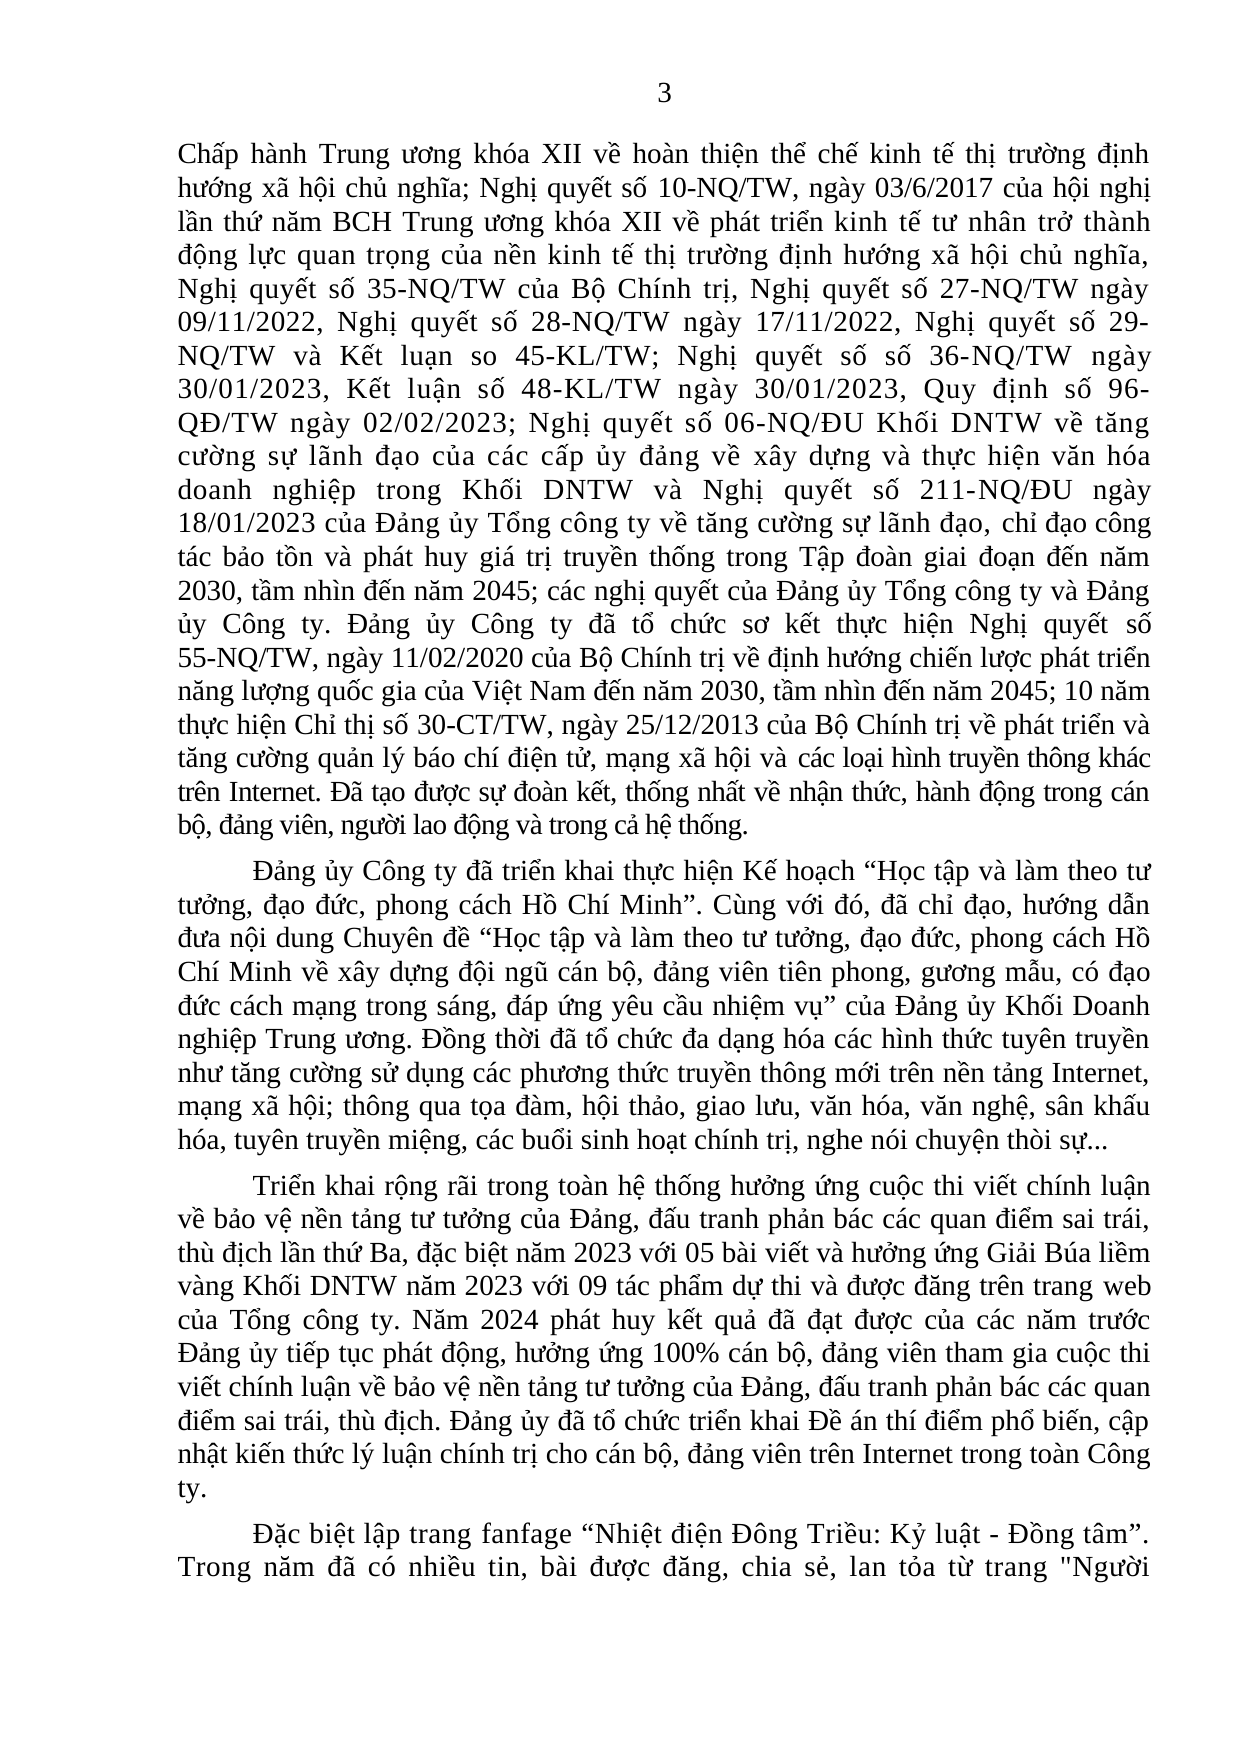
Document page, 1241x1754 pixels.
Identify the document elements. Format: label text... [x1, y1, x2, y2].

text Đảng ủy Công ty đã triển khai thực hiện Kế hoạch “Học tập và làm theo tư tưởng, đạo đức, phong cách Hồ Chí Minh”. Cùng với đó, đã chỉ đạo, hướng dẫn đưa nội dung Chuyên đề “Học tập và làm theo tư tưởng, đạo đức, phong cách Hồ Chí Minh về xây dựng đội ngũ cán bộ, đảng viên tiên phong, gương mẫu, có đạo đức cách mạng trong sáng, đáp ứng yêu cầu nhiệm vụ” của Đảng ủy Khối Doanh nghiệp Trung ương. Đồng thời đã tổ chức đa dạng hóa các hình thức tuyên truyền như tăng cường sử dụng các phương thức truyền thông mới trên nền tảng Internet, mạng xã hội; thông qua tọa đàm, hội thảo, giao lưu, văn hóa, văn nghệ, sân khấu hóa, tuyên truyền miệng, các buổi sinh hoạt chính trị, nghe nói chuyện thòi sự... [177, 853, 1152, 1155]
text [177, 1516, 1152, 1583]
text Triển khai rộng rãi trong toàn hệ thống hưởng ứng cuộc thi viết chính luận về bảo vệ nền tảng tư tưởng của Đảng, đấu tranh phản bác các quan điểm sai trái, thù địch lần thứ Ba, đặc biệt năm 2023 với 05 bài viết và hưởng ứng Giải Búa liềm vàng Khối DNTW năm 2023 với 09 tác phẩm dự thi và được đăng trên trang web của Tổng công ty. Năm 2024 phát huy kết quả đã đạt được của các năm trước Đảng ủy tiếp tục phát động, hưởng ứng 100% cán bộ, đảng viên tham gia cuộc thi viết chính luận về bảo vệ nền tảng tư tưởng của Đảng, đấu tranh phản bác các quan điểm sai trái, thù địch. Đảng ủy đã tổ chức triển khai Đề án thí điểm phổ biến, cập nhật kiến thức lý luận chính trị cho cán bộ, đảng viên trên Internet trong toàn Công ty. [177, 1168, 1152, 1503]
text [177, 137, 1152, 841]
